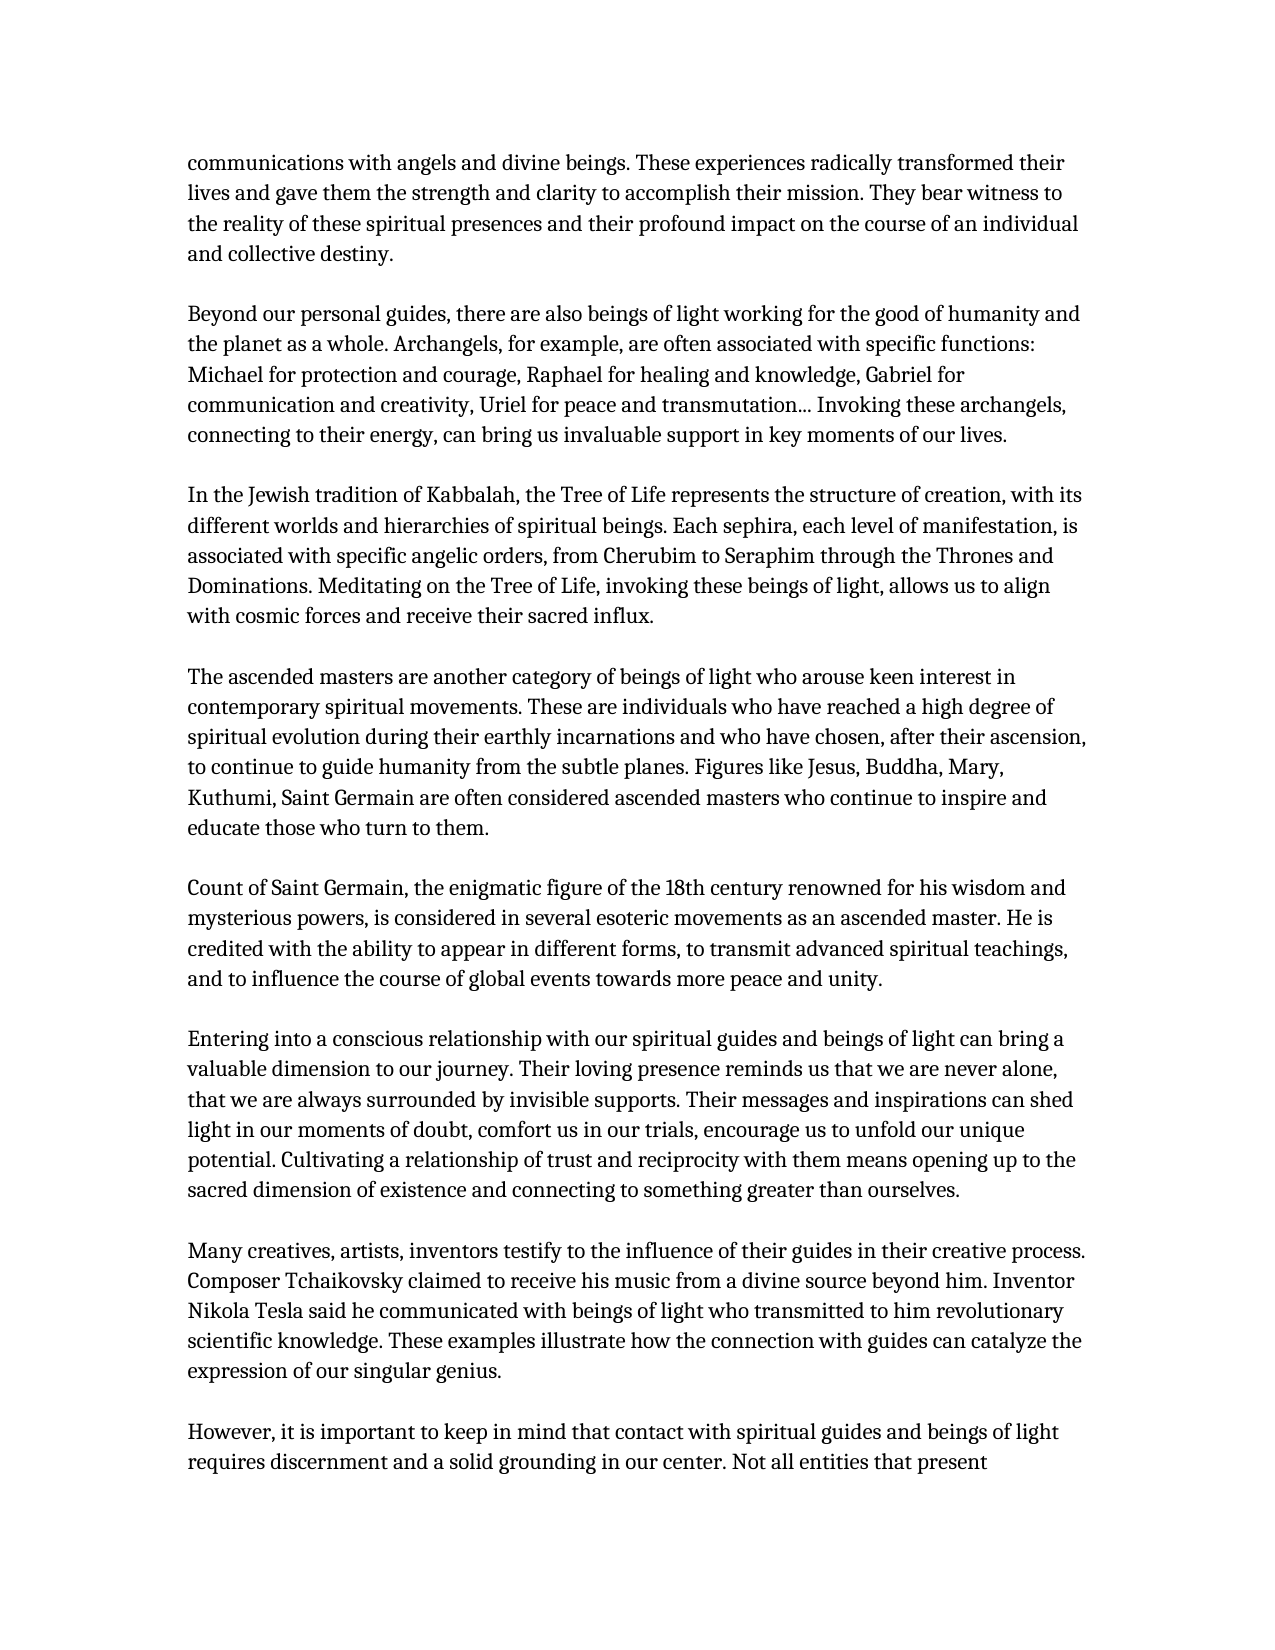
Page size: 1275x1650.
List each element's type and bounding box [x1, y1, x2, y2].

text [187, 150, 1087, 1475]
